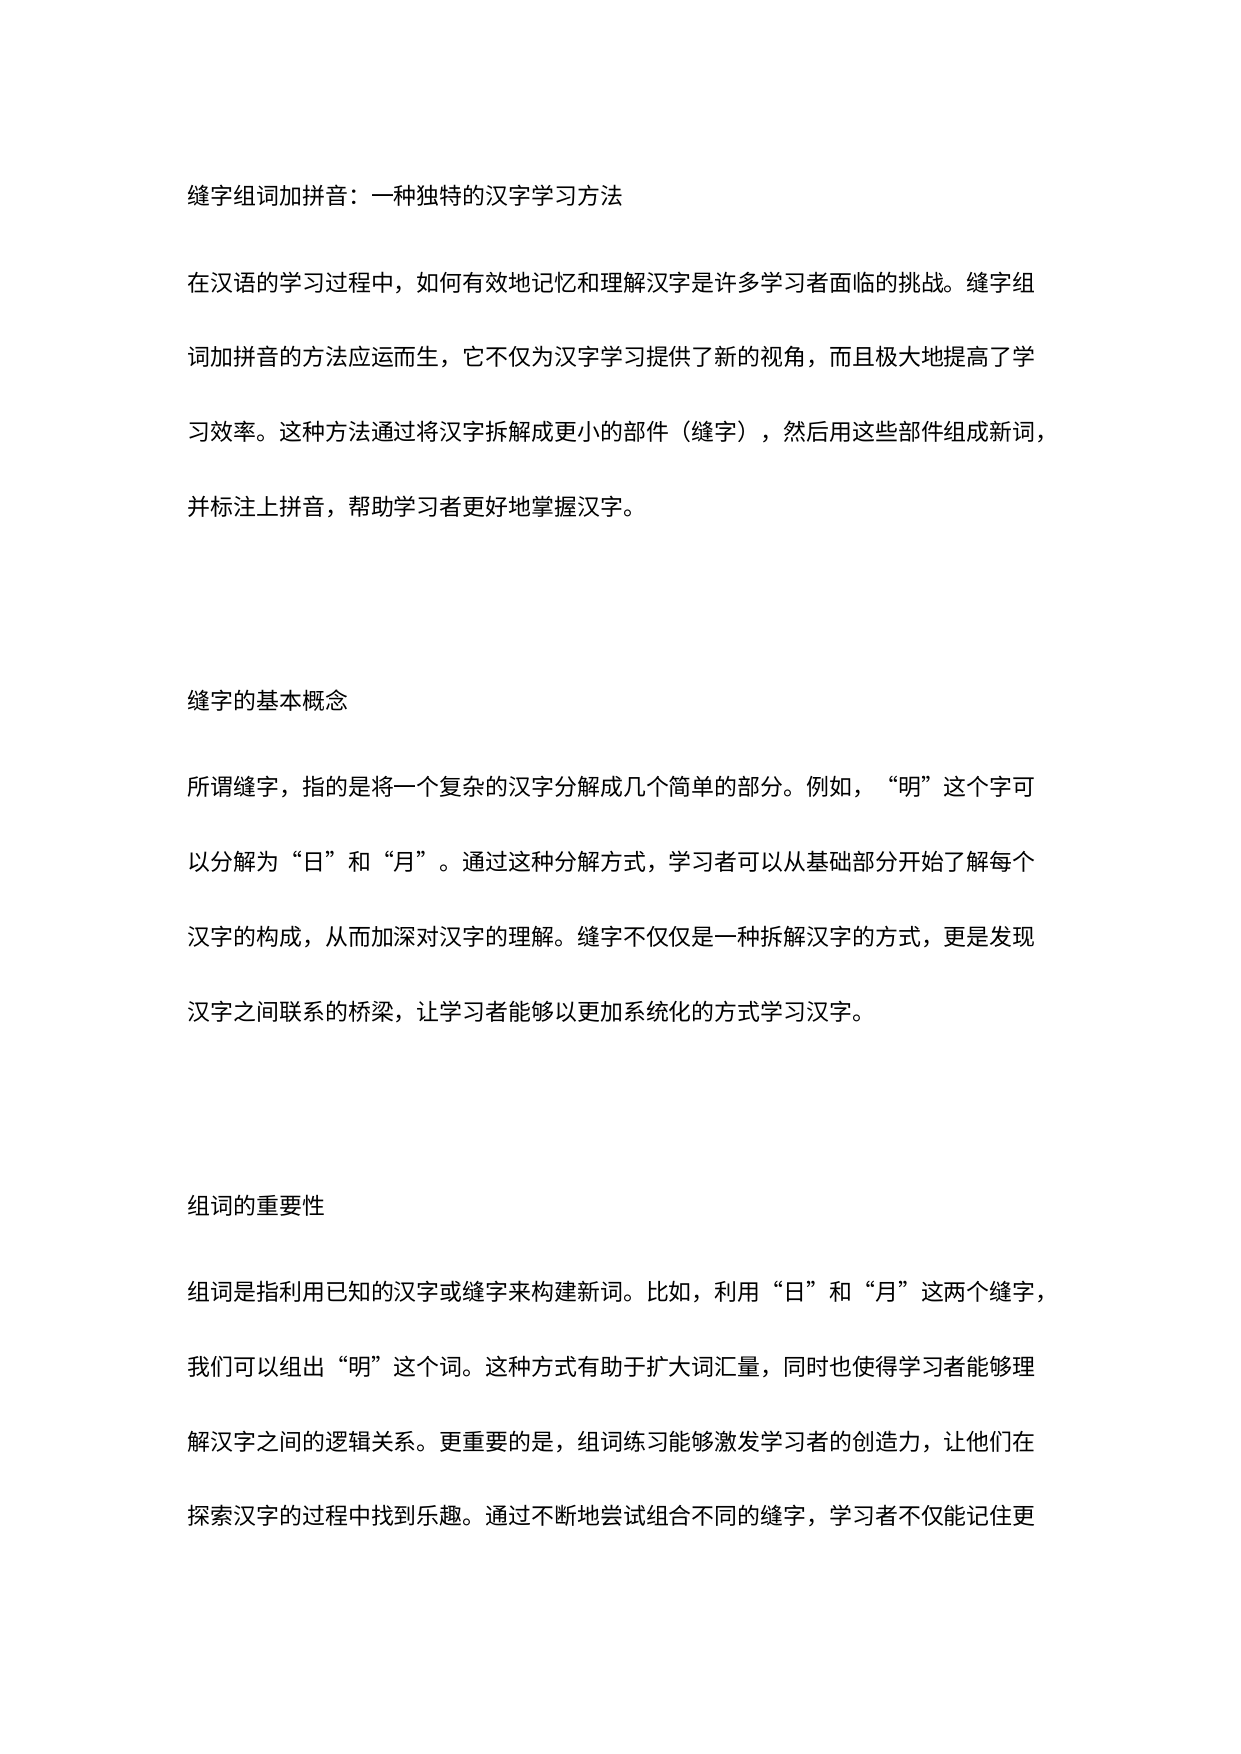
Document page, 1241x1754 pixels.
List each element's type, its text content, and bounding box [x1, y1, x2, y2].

text 所谓缝字，指的是将一个复杂的汉字分解成几个简单的部分。例如，“明”这个字可以分解为“日”和“月”。通过这种分解方式，学习者可以从基础部分开始了解每个汉字的构成，从而加深对汉字的理解。缝字不仅仅是一种拆解汉字的方式，更是发现汉字之间联系的桥梁，让学习者能够以更加系统化的方式学习汉字。 [187, 753, 1053, 1042]
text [187, 1258, 1053, 1547]
text 在汉语的学习过程中，如何有效地记忆和理解汉字是许多学习者面临的挑战。缝字组词加拼音的方法应运而生，它不仅为汉字学习提供了新的视角，而且极大地提高了学习效率。这种方法通过将汉字拆解成更小的部件（缝字），然后用这些部件组成新词，并标注上拼音，帮助学习者更好地掌握汉字。 [187, 248, 1053, 538]
text 缝字的基本概念 [187, 667, 1053, 732]
text 缝字组词加拼音：一种独特的汉字学习方法 [187, 162, 1053, 227]
text 组词的重要性 [187, 1172, 1053, 1237]
